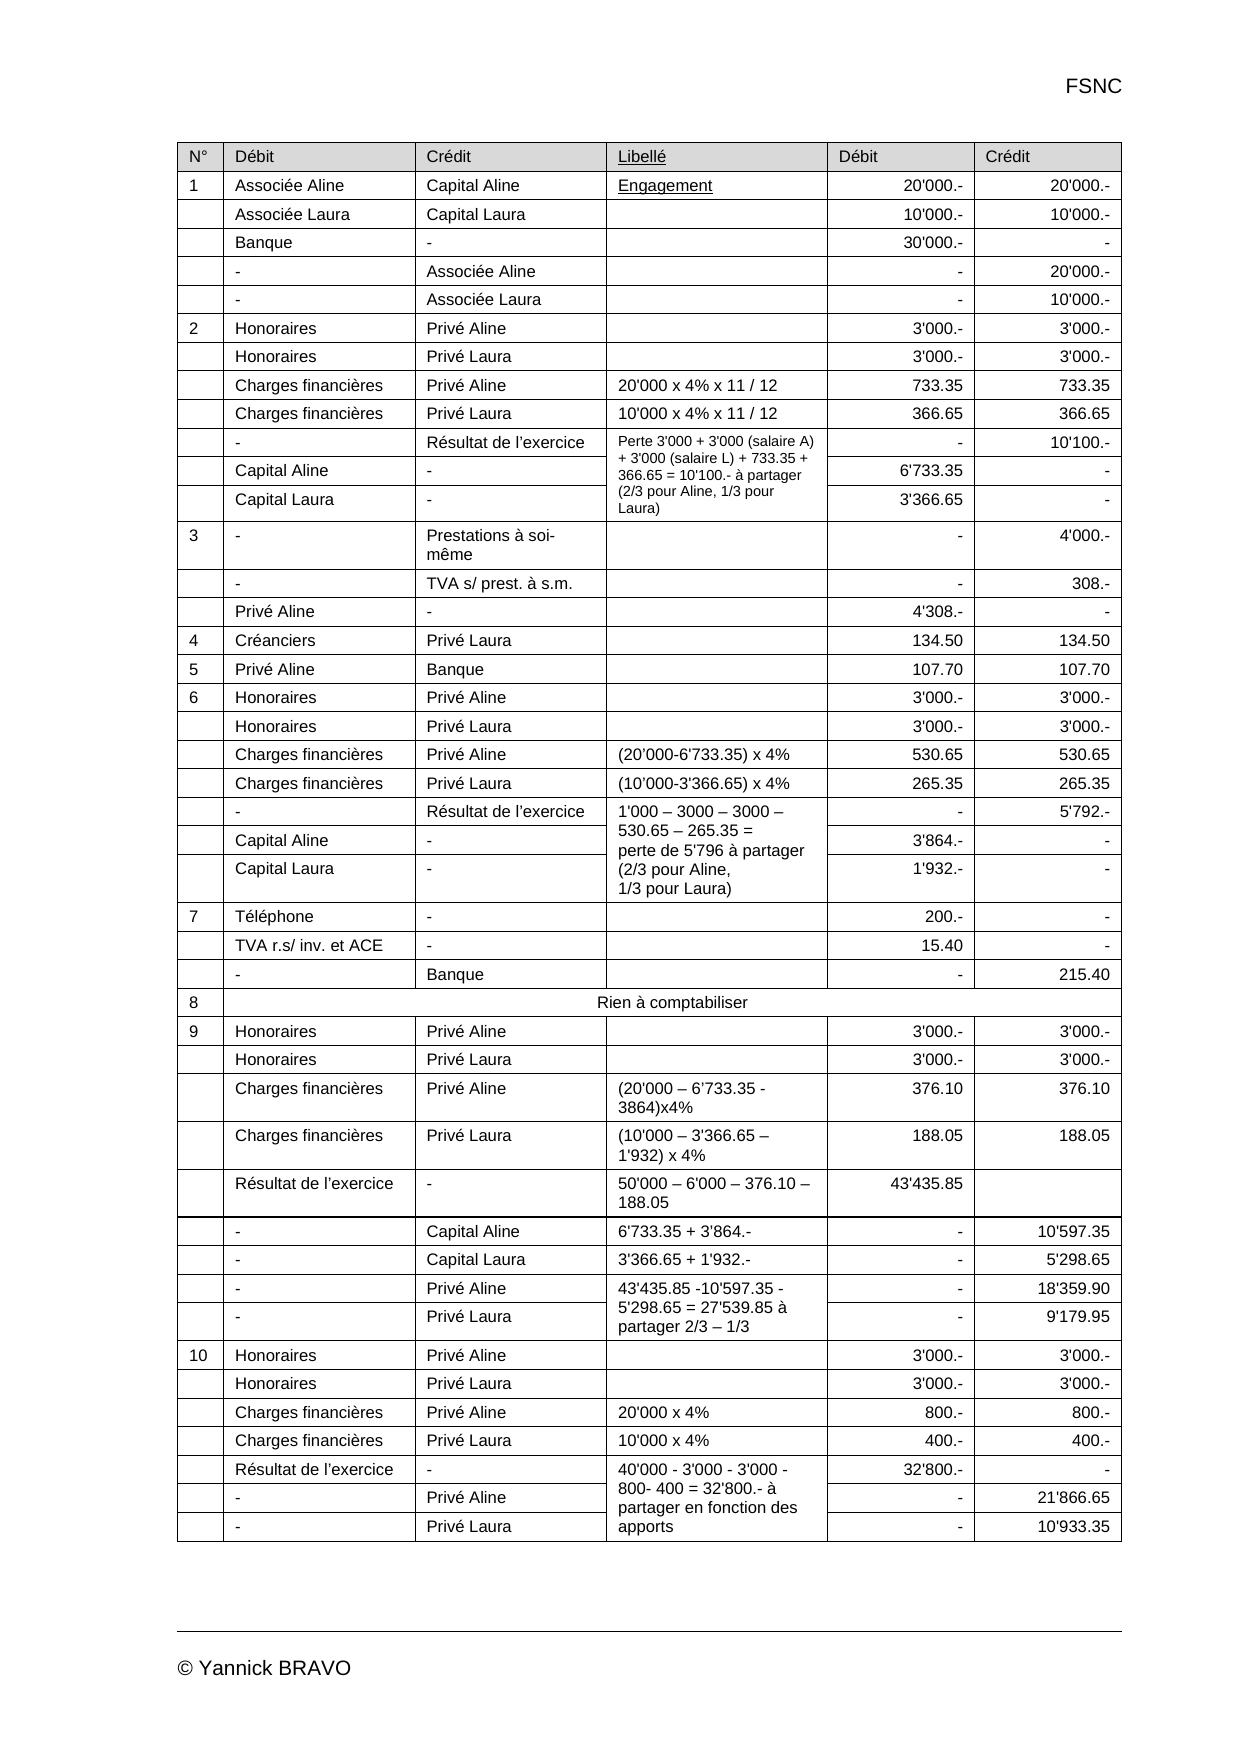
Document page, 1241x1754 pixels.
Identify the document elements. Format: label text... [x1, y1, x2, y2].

table_cell 6'733.35 [828, 457, 974, 484]
table_cell [178, 1484, 223, 1512]
table_cell 366.65 [828, 400, 974, 427]
table_cell Privé Aline [224, 598, 415, 626]
table_cell Capital Aline [416, 1218, 606, 1245]
table_cell - [224, 1218, 415, 1245]
table_cell 3'000.- [828, 712, 974, 740]
table_cell 3'000.- [828, 1370, 974, 1397]
table_cell - [828, 286, 974, 313]
table_cell Charges financières [224, 1122, 415, 1169]
table_cell 530.65 [828, 741, 974, 768]
table_cell 3'000.- [975, 343, 1121, 370]
table_cell - [224, 1303, 415, 1340]
table_cell 107.70 [975, 655, 1121, 683]
table_cell 43'435.85 -10'597.35 - 5'298.65 = 27'539.85 à partager 2/3 – 1/3 [607, 1275, 827, 1340]
table_cell Privé Aline [416, 1275, 606, 1302]
table_cell Privé Laura [416, 1370, 606, 1397]
table_cell - [416, 229, 606, 256]
table_cell 8 [178, 989, 223, 1016]
table_cell - [416, 486, 606, 521]
table_cell Résultat de l’exercice [416, 798, 606, 825]
table_cell [178, 932, 223, 959]
table_cell [607, 684, 827, 711]
table_cell - [828, 960, 974, 988]
table_cell [178, 400, 223, 427]
table_cell 134.50 [828, 627, 974, 654]
table_cell Privé Laura [416, 1513, 606, 1541]
table_cell [178, 570, 223, 597]
table_cell Privé Laura [416, 1427, 606, 1454]
table_cell 733.35 [975, 371, 1121, 399]
table_cell - [416, 855, 606, 902]
table_cell 10'000.- [975, 200, 1121, 228]
table_cell (20’000-6'733.35) x 4% [607, 741, 827, 768]
table_cell - [828, 1218, 974, 1245]
table_cell 4'000.- [975, 522, 1121, 568]
table_cell 15.40 [828, 932, 974, 959]
table_cell Privé Aline [416, 741, 606, 768]
table_cell 376.10 [975, 1074, 1121, 1121]
table_cell - [828, 257, 974, 285]
table_cell [607, 286, 827, 313]
table_cell 20'000.- [828, 172, 974, 199]
table_cell - [224, 257, 415, 285]
table_cell 3'366.65 [828, 486, 974, 521]
table_cell - [224, 960, 415, 988]
table_cell [178, 960, 223, 988]
table_cell 10'597.35 [975, 1218, 1121, 1245]
table_cell Charges financières [224, 1427, 415, 1454]
table_cell Privé Aline [416, 684, 606, 711]
table_cell Engagement [607, 172, 827, 199]
table_cell Banque [416, 655, 606, 683]
table_cell [178, 598, 223, 626]
table_cell [607, 1046, 827, 1073]
table_cell Résultat de l’exercice [416, 429, 606, 456]
table_cell [178, 286, 223, 313]
table_cell 20'000 x 4% [607, 1399, 827, 1426]
table_cell [607, 1017, 827, 1045]
table_cell 1 [178, 172, 223, 199]
table_cell 3'000.- [975, 684, 1121, 711]
table_cell - [416, 457, 606, 484]
table_cell Charges financières [224, 769, 415, 797]
table_cell [607, 627, 827, 654]
table_cell [178, 741, 223, 768]
table_cell - [828, 522, 974, 568]
table_cell - [975, 826, 1121, 854]
table_cell - [828, 429, 974, 456]
table_cell 10'000.- [975, 286, 1121, 313]
table_cell 32'800.- [828, 1456, 974, 1483]
table_cell 3'000.- [975, 1341, 1121, 1369]
table_cell 530.65 [975, 741, 1121, 768]
table_cell - [828, 1484, 974, 1512]
table_cell Privé Laura [416, 1046, 606, 1073]
table_cell [607, 655, 827, 683]
table_cell [607, 522, 827, 568]
table_cell [178, 1122, 223, 1169]
table_cell 215.40 [975, 960, 1121, 988]
table_cell [178, 229, 223, 256]
table_cell Prestations à soi-même [416, 522, 606, 568]
table_cell [607, 960, 827, 988]
table_cell 20'000.- [975, 172, 1121, 199]
table_cell [178, 429, 223, 456]
table_cell Charges financières [224, 371, 415, 399]
table_cell - [975, 486, 1121, 521]
table_cell [178, 200, 223, 228]
table_cell 40'000 - 3'000 - 3'000 - 800- 400 = 32'800.- à partager en fonction des apports [607, 1456, 827, 1541]
table_cell Honoraires [224, 684, 415, 711]
table_cell 265.35 [828, 769, 974, 797]
table_cell [178, 712, 223, 740]
table_cell Rien à comptabiliser [224, 989, 1121, 1016]
table_cell 3'000.- [828, 1341, 974, 1369]
table_cell [607, 1341, 827, 1369]
table_cell [178, 769, 223, 797]
table_cell 3'000.- [975, 1017, 1121, 1045]
table_cell Capital Laura [224, 855, 415, 902]
table_cell Charges financières [224, 1074, 415, 1121]
table_cell Honoraires [224, 1341, 415, 1369]
table_cell 400.- [975, 1427, 1121, 1454]
table_cell [607, 932, 827, 959]
table_cell 9 [178, 1017, 223, 1045]
table_cell Privé Laura [416, 769, 606, 797]
table_cell Honoraires [224, 1370, 415, 1397]
table_cell [607, 1370, 827, 1397]
table_cell Honoraires [224, 712, 415, 740]
table_cell 3'000.- [975, 1370, 1121, 1397]
table_cell Capital Laura [224, 486, 415, 521]
table_cell 9'179.95 [975, 1303, 1121, 1340]
table_cell Résultat de l’exercice [224, 1456, 415, 1483]
table_cell Privé Laura [416, 627, 606, 654]
table_cell 10'100.- [975, 429, 1121, 456]
table_cell - [224, 1484, 415, 1512]
table_cell [178, 1246, 223, 1273]
table_cell Charges financières [224, 1399, 415, 1426]
table_cell [178, 1513, 223, 1541]
table_cell Créanciers [224, 627, 415, 654]
table_cell 800.- [975, 1399, 1121, 1426]
table_cell 3'000.- [828, 684, 974, 711]
table_cell TVA s/ prest. à s.m. [416, 570, 606, 597]
table_cell Privé Laura [416, 343, 606, 370]
table_cell 3'000.- [828, 1017, 974, 1045]
table_cell Capital Aline [224, 826, 415, 854]
table_cell - [975, 855, 1121, 902]
table_cell Capital Laura [416, 1246, 606, 1273]
table_header Débit [828, 143, 974, 171]
table_cell - [224, 798, 415, 825]
table_header Crédit [975, 143, 1121, 171]
table_cell 10'000 x 4% x 11 / 12 [607, 400, 827, 427]
table_cell 5'792.- [975, 798, 1121, 825]
table_cell [178, 826, 223, 854]
table_cell 3'000.- [975, 1046, 1121, 1073]
table_cell Privé Aline [416, 1484, 606, 1512]
table_cell 50'000 – 6'000 – 376.10 – 188.05 [607, 1170, 827, 1216]
table_cell 10'000 x 4% [607, 1427, 827, 1454]
table_header Crédit [416, 143, 606, 171]
table_cell [607, 229, 827, 256]
table_cell 3'000.- [828, 314, 974, 342]
table_cell 134.50 [975, 627, 1121, 654]
table_cell Banque [416, 960, 606, 988]
table_cell [178, 1170, 223, 1216]
table_cell - [975, 229, 1121, 256]
table_cell 733.35 [828, 371, 974, 399]
table_cell Associée Laura [416, 286, 606, 313]
table_cell Charges financières [224, 400, 415, 427]
table_cell - [224, 1246, 415, 1273]
table_cell 376.10 [828, 1074, 974, 1121]
table_cell 10'000.- [828, 200, 974, 228]
table_cell 4'308.- [828, 598, 974, 626]
table_cell 1'000 – 3000 – 3000 – 530.65 – 265.35 = perte de 5'796 à partager (2/3 pour Aline, 1/3 pour Laura) [607, 798, 827, 902]
table_cell Capital Aline [224, 457, 415, 484]
table_cell [607, 570, 827, 597]
table_cell [178, 855, 223, 902]
table_cell - [975, 1456, 1121, 1483]
table_cell - [828, 570, 974, 597]
table_cell (20'000 – 6’733.35 - 3864)x4% [607, 1074, 827, 1121]
table_cell (10’000-3'366.65) x 4% [607, 769, 827, 797]
table_cell Privé Aline [416, 371, 606, 399]
table_cell - [416, 932, 606, 959]
table_cell 3'000.- [975, 314, 1121, 342]
table_cell 800.- [828, 1399, 974, 1426]
table_cell [178, 486, 223, 521]
table_cell - [975, 932, 1121, 959]
table_cell [178, 1303, 223, 1340]
table_cell 18'359.90 [975, 1275, 1121, 1302]
table_cell Associée Aline [224, 172, 415, 199]
table_cell 5'298.65 [975, 1246, 1121, 1273]
table_cell - [224, 522, 415, 568]
table_header N° [178, 143, 223, 171]
table_cell [178, 1074, 223, 1121]
table_cell 400.- [828, 1427, 974, 1454]
table_cell [607, 314, 827, 342]
table_cell [178, 1218, 223, 1245]
table_cell - [224, 429, 415, 456]
table_cell [178, 1370, 223, 1397]
table_cell 3'366.65 + 1'932.- [607, 1246, 827, 1273]
table_cell 30'000.- [828, 229, 974, 256]
table_cell TVA r.s/ inv. et ACE [224, 932, 415, 959]
table_cell 7 [178, 903, 223, 931]
table_cell Privé Laura [416, 400, 606, 427]
table_cell 308.- [975, 570, 1121, 597]
table_cell (10'000 – 3'366.65 – 1'932) x 4% [607, 1122, 827, 1169]
table_cell Capital Aline [416, 172, 606, 199]
table_cell - [416, 1170, 606, 1216]
table_cell 3'000.- [828, 343, 974, 370]
table_cell - [828, 1246, 974, 1273]
table_cell [178, 257, 223, 285]
table_cell [975, 1170, 1121, 1216]
table_cell 107.70 [828, 655, 974, 683]
table_cell Privé Aline [416, 1074, 606, 1121]
table_cell Honoraires [224, 314, 415, 342]
table_cell 3 [178, 522, 223, 568]
table_cell 43'435.85 [828, 1170, 974, 1216]
table_cell Capital Laura [416, 200, 606, 228]
table_cell 20'000.- [975, 257, 1121, 285]
table_cell [178, 1456, 223, 1483]
table_cell [178, 371, 223, 399]
table_cell [607, 257, 827, 285]
table_cell Privé Aline [416, 1341, 606, 1369]
table_cell 10'933.35 [975, 1513, 1121, 1541]
table_cell [607, 903, 827, 931]
table_cell 2 [178, 314, 223, 342]
table_cell Charges financières [224, 741, 415, 768]
table_cell 5 [178, 655, 223, 683]
table_header Débit [224, 143, 415, 171]
table_cell Perte 3'000 + 3'000 (salaire A) + 3'000 (salaire L) + 733.35 + 366.65 = 10'100.- à partager (2/3 pour Aline, 1/3 pour Laura) [607, 429, 827, 521]
table_cell Honoraires [224, 1017, 415, 1045]
table_cell - [975, 903, 1121, 931]
table_cell Banque [224, 229, 415, 256]
table_cell [178, 798, 223, 825]
table_cell - [828, 1513, 974, 1541]
table_cell - [975, 457, 1121, 484]
table_cell Privé Aline [416, 314, 606, 342]
table_cell [607, 200, 827, 228]
table_cell - [828, 798, 974, 825]
table_cell [178, 1399, 223, 1426]
table_cell 20'000 x 4% x 11 / 12 [607, 371, 827, 399]
table_cell Privé Laura [416, 1122, 606, 1169]
table_cell Téléphone [224, 903, 415, 931]
table_cell [178, 1275, 223, 1302]
table_cell - [224, 570, 415, 597]
table_cell Privé Aline [224, 655, 415, 683]
table_cell - [224, 1275, 415, 1302]
table_cell Honoraires [224, 343, 415, 370]
table_cell Privé Aline [416, 1399, 606, 1426]
table_cell - [975, 598, 1121, 626]
table_cell Résultat de l’exercice [224, 1170, 415, 1216]
table_cell [607, 598, 827, 626]
table_cell [178, 457, 223, 484]
table_cell - [224, 1513, 415, 1541]
table_cell 366.65 [975, 400, 1121, 427]
table_cell - [416, 1456, 606, 1483]
table_cell [607, 712, 827, 740]
table_cell 3'000.- [975, 712, 1121, 740]
table_header Libellé [607, 143, 827, 171]
table_cell 4 [178, 627, 223, 654]
table_cell 6'733.35 + 3’864.- [607, 1218, 827, 1245]
table_cell 200.- [828, 903, 974, 931]
table_cell - [416, 826, 606, 854]
table_cell 188.05 [975, 1122, 1121, 1169]
table_cell 10 [178, 1341, 223, 1369]
table_cell - [224, 286, 415, 313]
table_cell [178, 1427, 223, 1454]
table_cell - [828, 1275, 974, 1302]
table_cell Privé Aline [416, 1017, 606, 1045]
table_cell 1'932.- [828, 855, 974, 902]
table_cell 6 [178, 684, 223, 711]
table_cell [178, 343, 223, 370]
table_cell 265.35 [975, 769, 1121, 797]
table_cell [607, 343, 827, 370]
table_cell 21'866.65 [975, 1484, 1121, 1512]
table_cell 3'864.- [828, 826, 974, 854]
table_cell Honoraires [224, 1046, 415, 1073]
table_cell Privé Laura [416, 712, 606, 740]
table_cell Associée Laura [224, 200, 415, 228]
table_cell [178, 1046, 223, 1073]
table_cell - [828, 1303, 974, 1340]
table_cell - [416, 903, 606, 931]
table_cell 3'000.- [828, 1046, 974, 1073]
table_cell Privé Laura [416, 1303, 606, 1340]
table_cell 188.05 [828, 1122, 974, 1169]
table_cell - [416, 598, 606, 626]
table_cell Associée Aline [416, 257, 606, 285]
